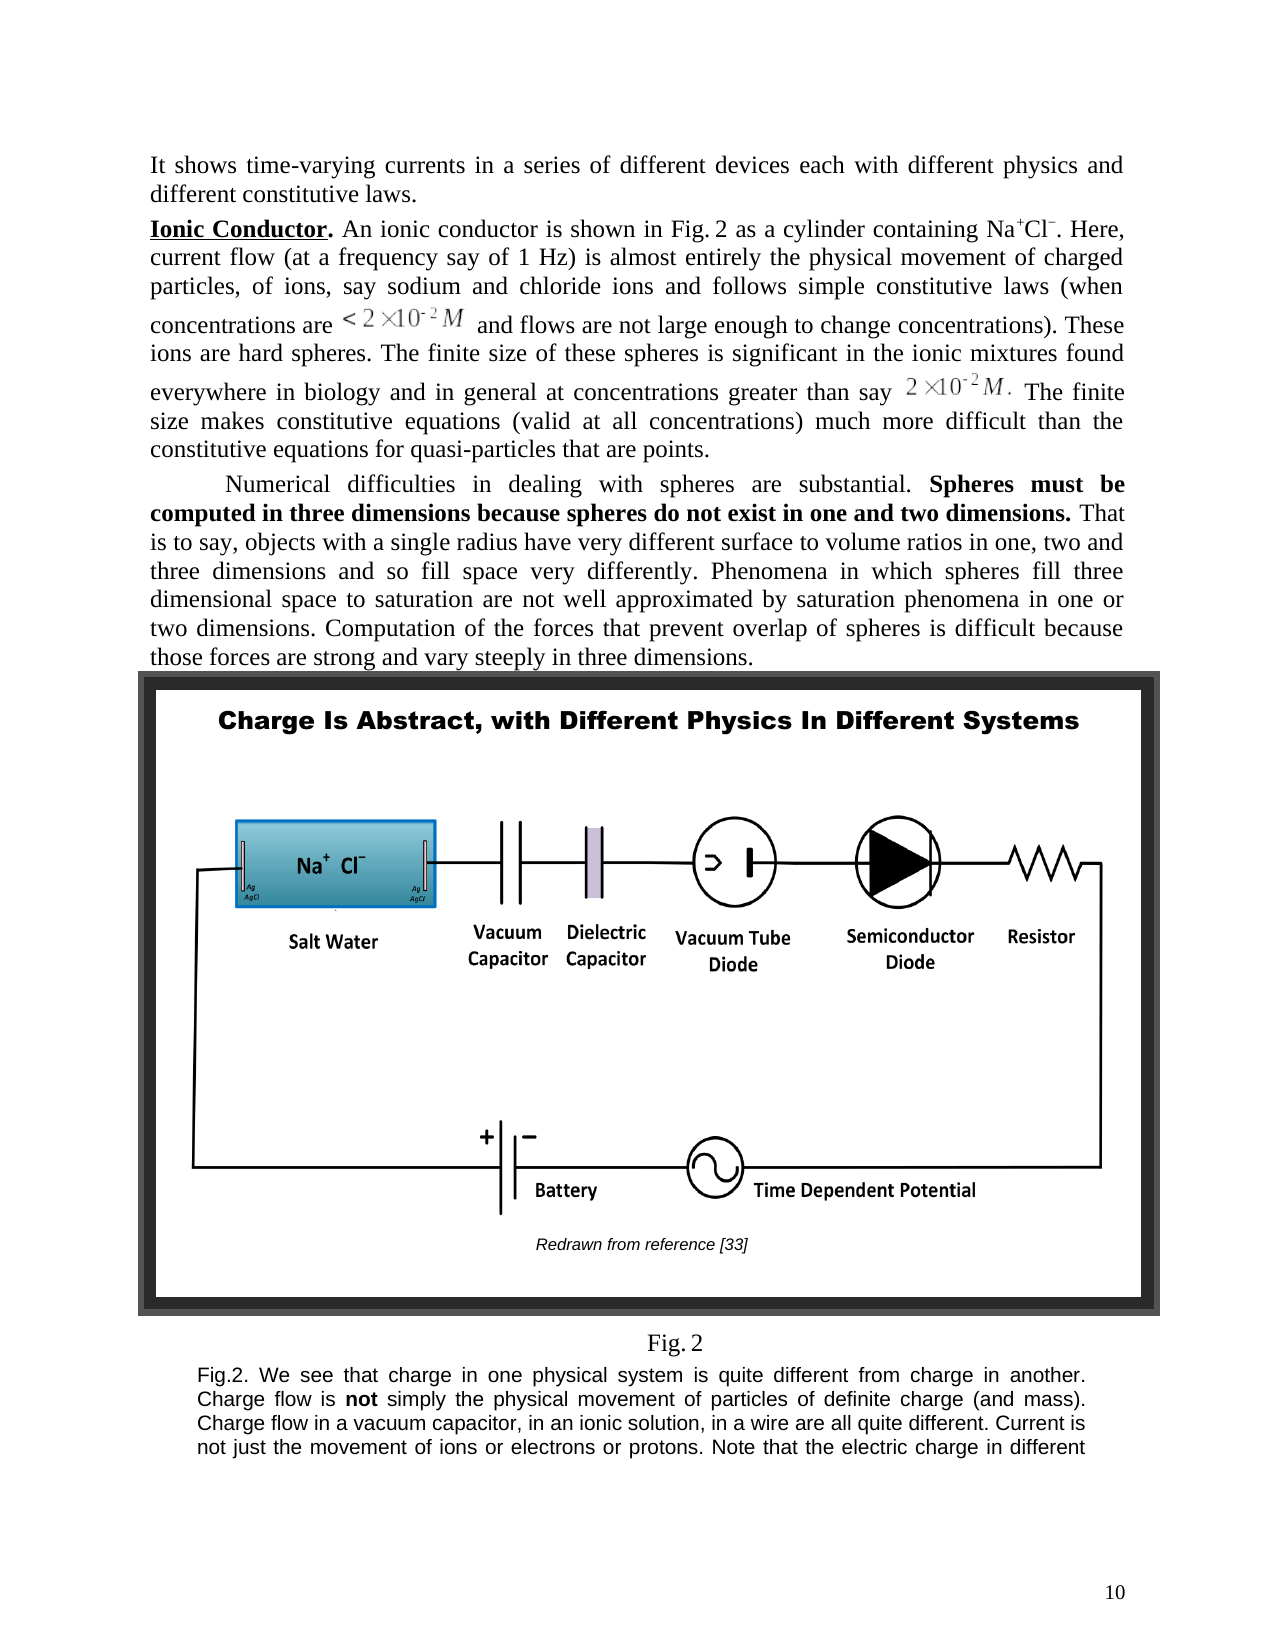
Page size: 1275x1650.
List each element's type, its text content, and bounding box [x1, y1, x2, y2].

text Fig. 2 [150, 1328, 1125, 1357]
picture [162, 738, 1138, 1226]
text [197, 1363, 1087, 1459]
text Numerical difficulties in dealing with spheres are substantial. Spheres must be computed in three dimensions because spheres do not exist in one and two dimensions. That is to say, objects with a single radius have very different surface to volume ratios in one, two and three dimensions and so fill space very differently. Phenomena in which spheres fill three dimensional space to saturation are not well approximated by saturation phenomena in one or two dimensions. Computation of the forces that prevent overlap of spheres is difficult because those forces are strong and vary steeply in three dimensions. [150, 469, 1125, 671]
table_cell [163, 1226, 1135, 1291]
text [150, 150, 1125, 207]
table_header Charge Is Abstract, with Different Physics In Different Systems [163, 696, 1135, 737]
text Ionic Conductor. An ionic conductor is shown in Fig. 2 as a cylinder containing Na+Cl−. Here, current flow (at a frequency say of 1 Hz) is almost entirely the physical movement of charged particles, of ions, say sodium and chloride ions and follows simple constitutive laws (when concentrations are and flows are not large enough to change concentrations). These ions are hard spheres. The finite size of these spheres is significant in the ionic mixtures found everywhere in biology and in general at concentrations greater than say The finite size makes constitutive equations (valid at all concentrations) much more difficult than the constitutive equations for quasi-particles that are points. [150, 214, 1125, 463]
